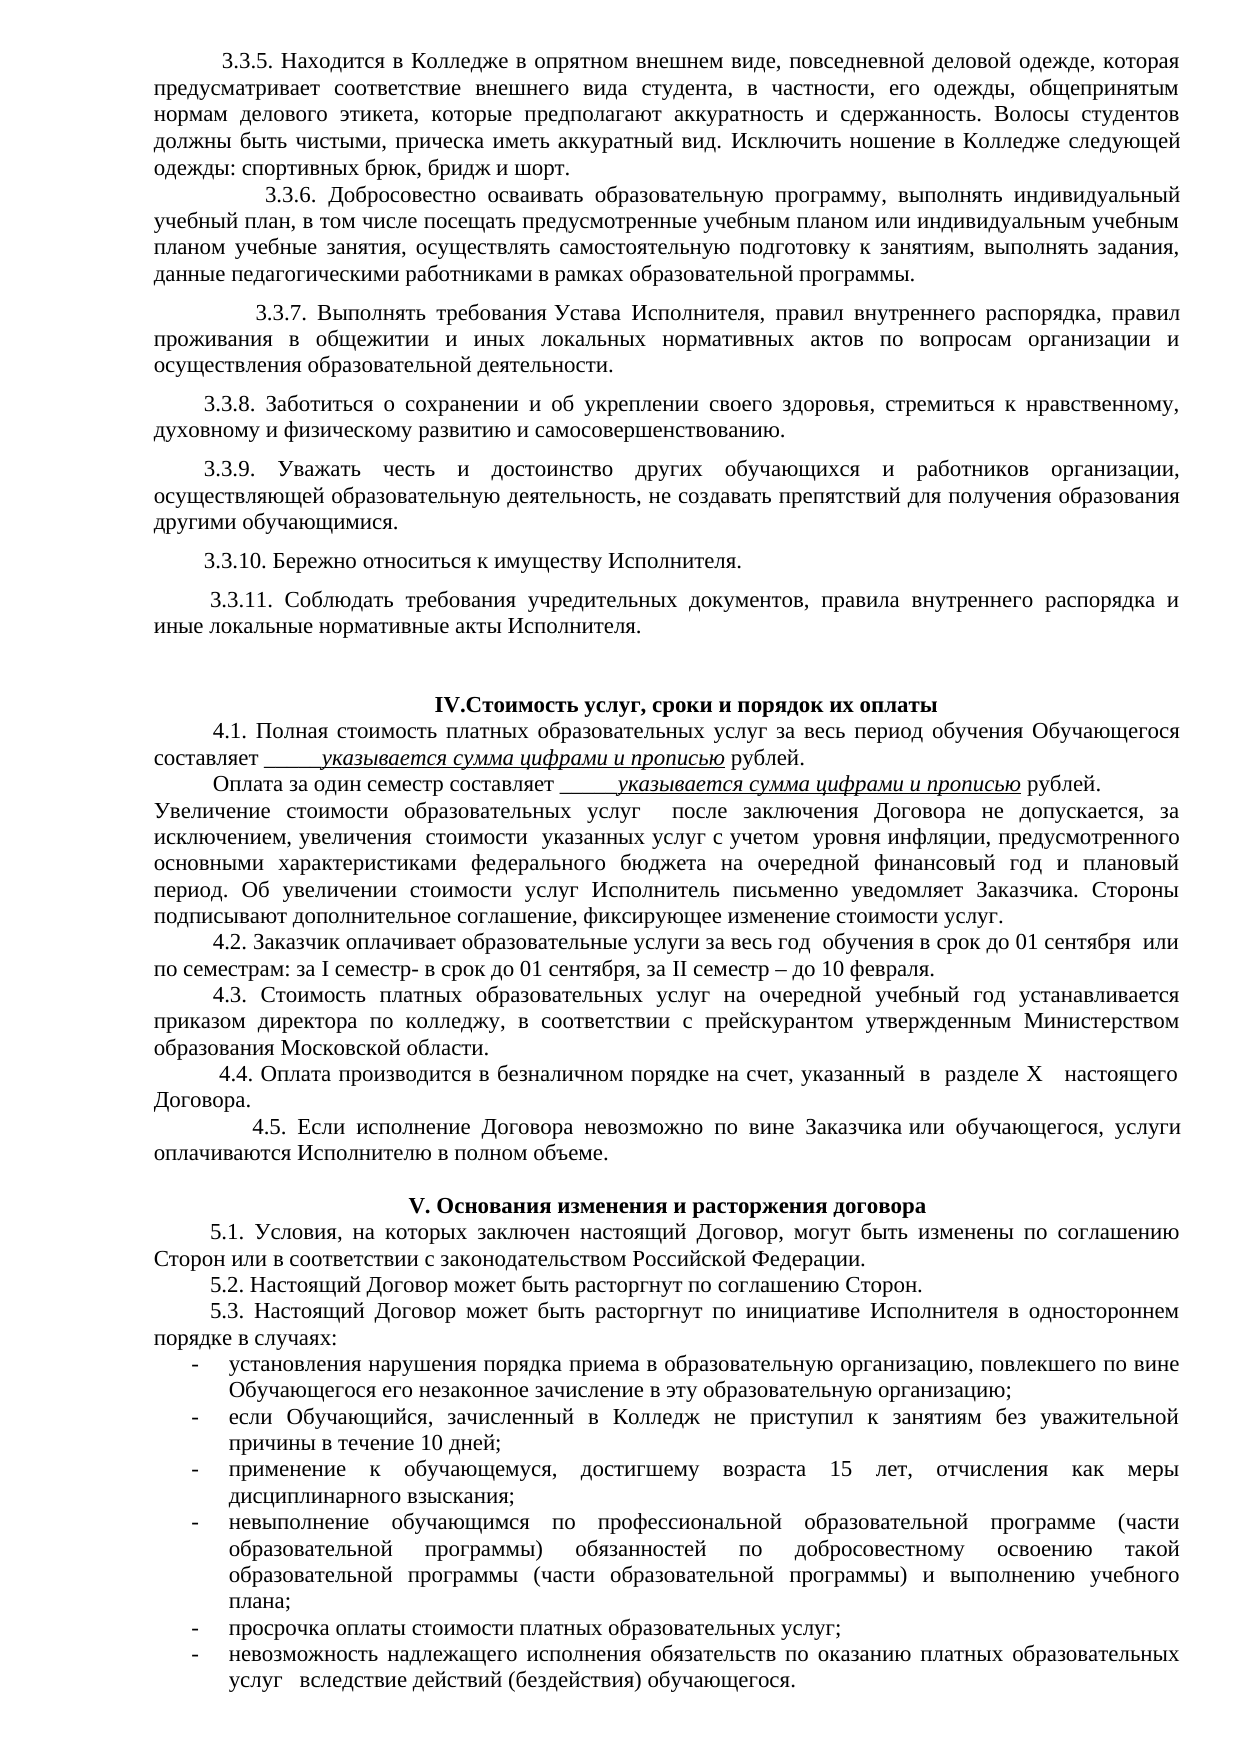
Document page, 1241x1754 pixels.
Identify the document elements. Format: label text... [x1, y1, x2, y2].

list просрочка оплаты стоимости платных образовательных услуг; [191, 1614, 1181, 1640]
text 5.3. Настоящий Договор может быть расторгнут по инициативе Исполнителя в одностороннем порядке в случаях: [153, 1297, 1181, 1350]
text 5.1. Условия, на которых заключен настоящий Договор, могут быть изменены по соглашению Сторон или в соответствии с законодательством Российской Федерации. [153, 1218, 1181, 1271]
list невозможность надлежащего исполнения обязательств по оказанию платных образовательных услуг вследствие действий (бездействия) обучающегося. [191, 1640, 1181, 1693]
text Увеличение стоимости образовательных услуг после заключения Договора не допускается, за исключением, увеличения стоимости указанных услуг с учетом уровня инфляции, предусмотренного основными характеристиками федерального бюджета на очередной финансовый год и плановый период. Об увеличении стоимости услуг Исполнитель письменно уведомляет Заказчика. Стороны подписывают дополнительное соглашение, фиксирующее изменение стоимости услуг. [153, 797, 1181, 928]
list применение к обучающемуся, достигшему возраста 15 лет, отчисления как меры дисциплинарного взыскания; [191, 1456, 1181, 1508]
text 3.3.8. Заботиться о сохранении и об укреплении своего здоровья, стремиться к нравственному, духовному и физическому развитию и самосовершенствованию. [153, 390, 1181, 443]
text 5.2. Настоящий Договор может быть расторгнут по соглашению Сторон. [153, 1271, 1181, 1297]
text Оплата за один семестр составляет _____указывается сумма цифрами и прописью рублей. [153, 770, 1181, 797]
text 3.3.11. Соблюдать требования учредительных документов, правила внутреннего распорядка и иные локальные нормативные акты Исполнителя. [153, 586, 1181, 638]
text 3.3.10. Бережно относиться к имуществу Исполнителя. [153, 547, 1181, 573]
text 4.4. Оплата производится в безналичном порядке на счет, указанный в разделе X настоящего Договора. [153, 1060, 1181, 1113]
list если Обучающийся, зачисленный в Колледж не приступил к занятиям без уважительной причины в течение 10 дней; [191, 1403, 1181, 1456]
text 3.3.5. Находится в Колледже в опрятном внешнем виде, повседневной деловой одежде, которая предусматривает соответствие внешнего вида студента, в частности, его одежды, общепринятым нормам делового этикета, которые предполагают аккуратность и сдержанность. Волосы студентов должны быть чистыми, прическа иметь аккуратный вид. Исключить ношение в Колледже следующей одежды: спортивных брюк, бридж и шорт. [153, 47, 1181, 181]
text 4.3. Стоимость платных образовательных услуг на очередной учебный год устанавливается приказом директора по колледжу, в соответствии с прейскурантом утвержденным Министерством образования Московской области. [153, 981, 1181, 1060]
text IV.Стоимость услуг, сроки и порядок их оплаты [191, 691, 1181, 718]
text 4.2. Заказчик оплачивает образовательные услуги за весь год обучения в срок до 01 сентября или по семестрам: за I семестр- в срок до 01 сентября, за II семестр – до 10 февраля. [153, 928, 1181, 981]
list невыполнение обучающимся по профессиональной образовательной программе (части образовательной программы) обязанностей по добросовестному освоению такой образовательной программы (части образовательной программы) и выполнению учебного плана; [191, 1508, 1181, 1614]
text V. Основания изменения и расторжения договора [153, 1192, 1181, 1218]
text 4.1. Полная стоимость платных образовательных услуг за весь период обучения Обучающегося составляет _____указывается сумма цифрами и прописью рублей. [153, 718, 1181, 770]
list установления нарушения порядка приема в образовательную организацию, повлекшего по вине Обучающегося его незаконное зачисление в эту образовательную организацию; [191, 1350, 1181, 1403]
text 4.5. Если исполнение Договора невозможно по вине Заказчика или обучающегося, услуги оплачиваются Исполнителю в полном объеме. [153, 1113, 1181, 1166]
text 3.3.9. Уважать честь и достоинство других обучающихся и работников организации, осуществляющей образовательную деятельность, не создавать препятствий для получения образования другими обучающимися. [153, 455, 1181, 534]
text 3.3.7. Выполнять требования Устава Исполнителя, правил внутреннего распорядка, правил проживания в общежитии и иных локальных нормативных актов по вопросам организации и осуществления образовательной деятельности. [153, 299, 1181, 378]
text 3.3.6. Добросовестно осваивать образовательную программу, выполнять индивидуальный учебный план, в том числе посещать предусмотренные учебным планом или индивидуальным учебным планом учебные занятия, осуществлять самостоятельную подготовку к занятиям, выполнять задания, данные педагогическими работниками в рамках образовательной программы. [153, 181, 1181, 286]
